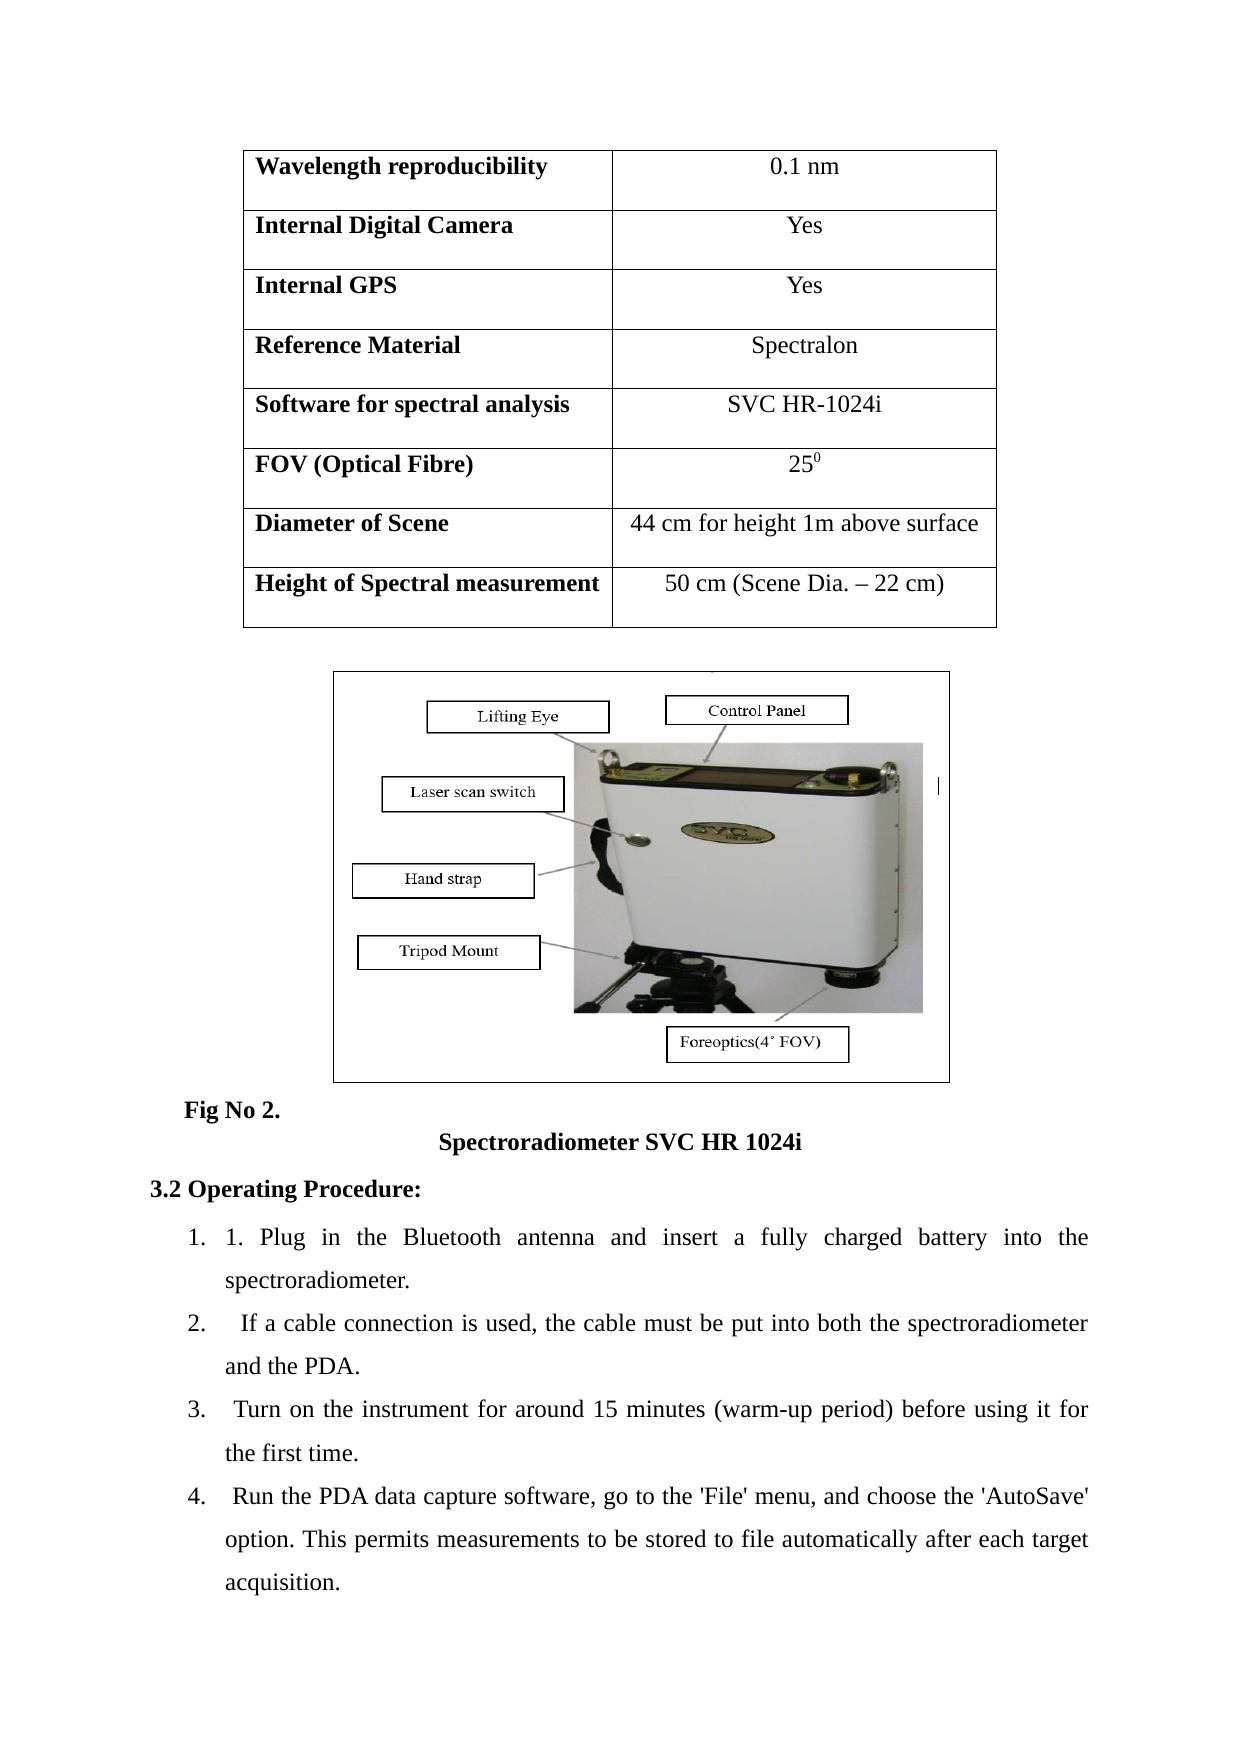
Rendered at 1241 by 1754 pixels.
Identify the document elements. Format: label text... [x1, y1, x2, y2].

list Run the PDA data capture software, go to the 'File' menu, and choose the 'AutoSave' option. This permits measurements to be stored to file automatically after each target acquisition. [187, 1481, 1090, 1596]
table_cell 50 cm (Scene Dia. – 22 cm) [613, 568, 996, 627]
list Turn on the instrument for around 15 minutes (warm-up period) before using it for the first time. [187, 1394, 1090, 1466]
table_cell Height of Spectral measurement [244, 568, 612, 627]
table_cell Internal Digital Camera [244, 211, 612, 269]
table_cell Wavelength reproducibility [244, 151, 612, 209]
table_cell 0.1 nm [613, 151, 996, 209]
table_cell 250 [613, 449, 996, 507]
table_cell 44 cm for height 1m above surface [613, 509, 996, 567]
table_cell SVC HR-1024i [613, 389, 996, 448]
table_cell Diameter of Scene [244, 509, 612, 567]
table_cell Software for spectral analysis [244, 389, 612, 448]
list If a cable connection is used, the cable must be put into both the spectroradiometer and the PDA. [187, 1308, 1090, 1380]
list 1. Plug in the Bluetooth antenna and insert a fully charged battery into the spectroradiometer. [187, 1222, 1090, 1294]
table_cell Yes [613, 211, 996, 269]
table_cell Yes [613, 270, 996, 329]
picture [334, 672, 949, 1082]
table_cell FOV (Optical Fibre) [244, 449, 612, 507]
table_cell Internal GPS [244, 270, 612, 329]
text Fig No 2. Spectroradiometer SVC HR 1024i [150, 1096, 1090, 1155]
text 3.2 Operating Procedure: [150, 1174, 1090, 1203]
table_cell Reference Material [244, 330, 612, 388]
table_cell Spectralon [613, 330, 996, 388]
